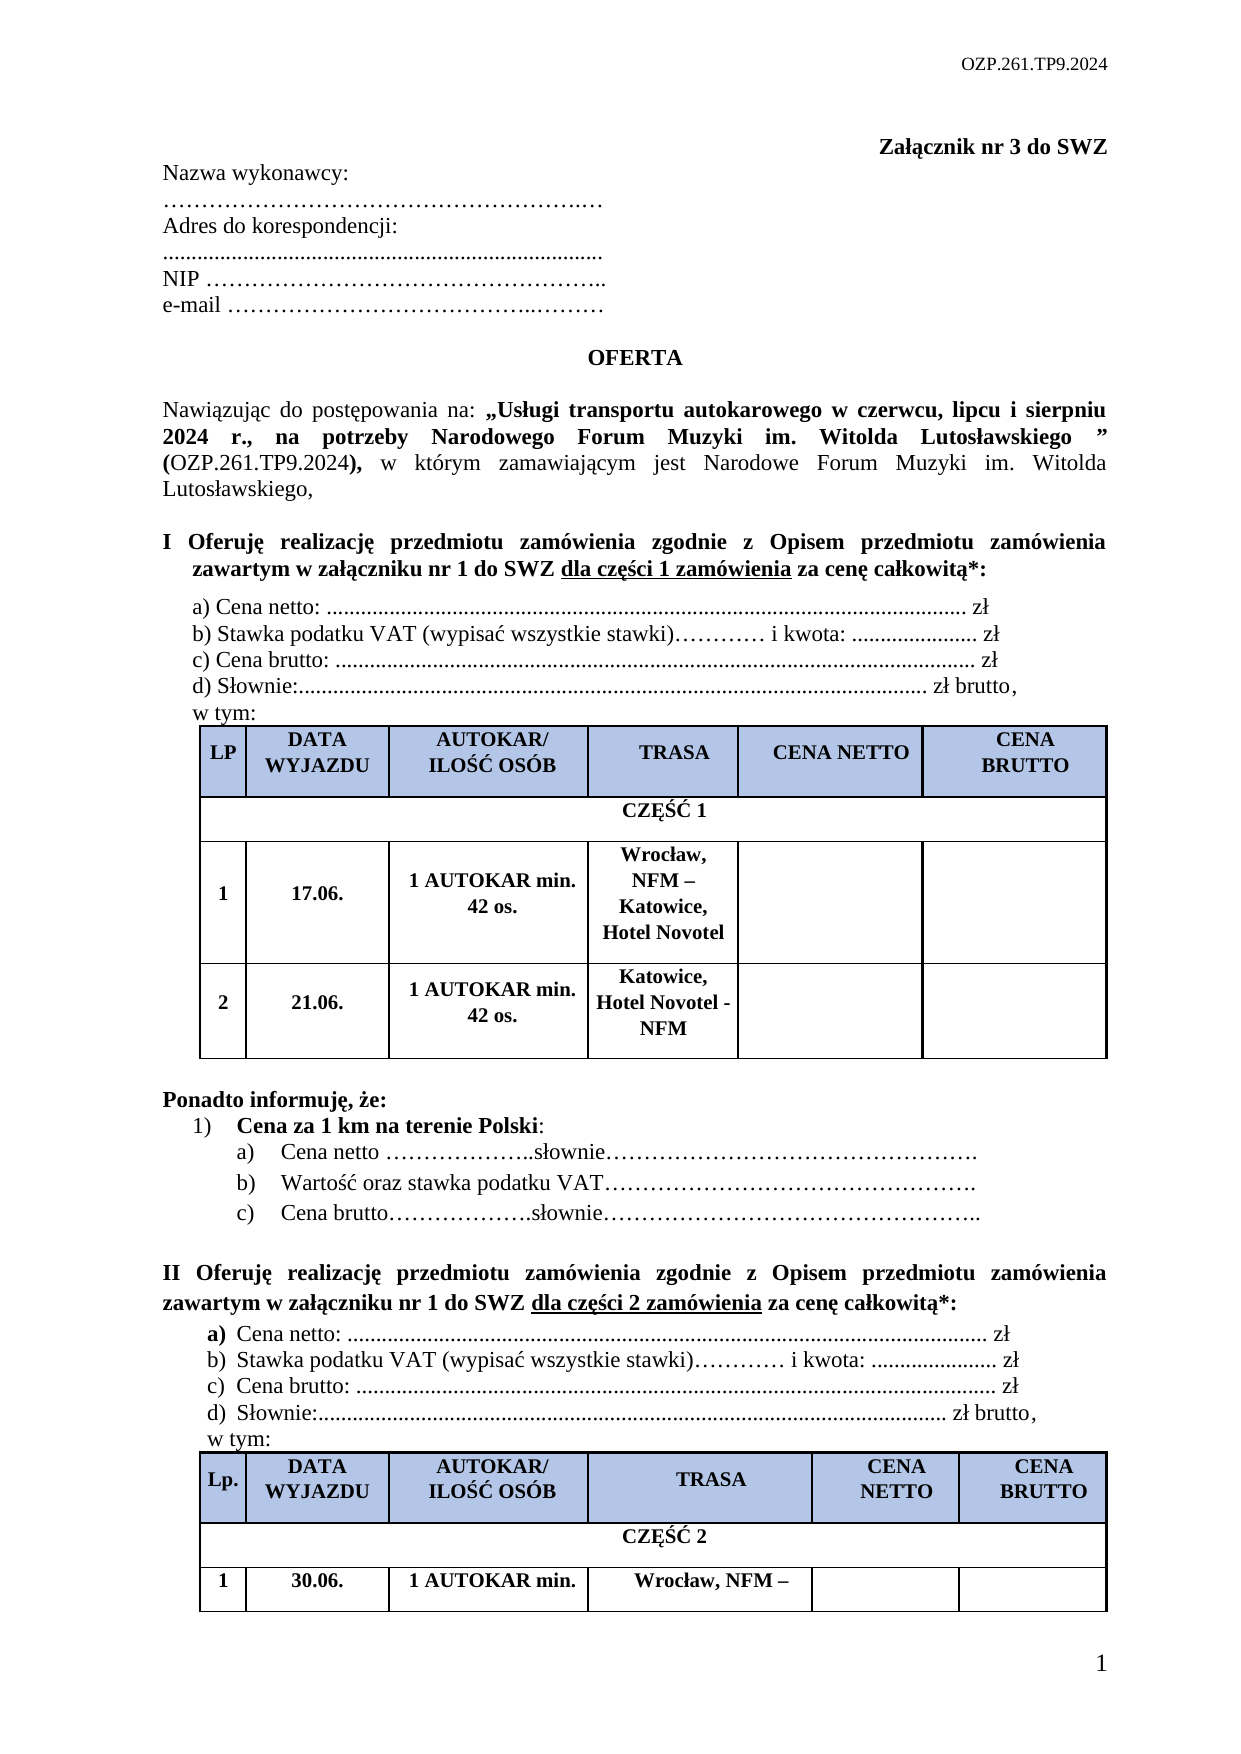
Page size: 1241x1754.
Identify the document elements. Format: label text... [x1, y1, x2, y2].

table_cell 2 [201, 964, 245, 1058]
table_header TRASA [589, 1454, 811, 1522]
list Cena netto: ................................................................................................................ zł [207, 1320, 1107, 1346]
table_cell [739, 842, 921, 963]
list Cena netto ………………..słownie…………………………………………. [236, 1138, 1107, 1165]
list Słownie:.............................................................................................................. zł brutto, [207, 1399, 1107, 1425]
table_cell 1 [201, 1568, 245, 1611]
table_cell 1 AUTOKAR min. 42 os. [390, 964, 587, 1058]
table_cell [960, 1568, 1105, 1611]
text Ponadto informuję, że: [162, 1086, 1107, 1112]
table_cell 1 [201, 842, 245, 963]
text b) Stawka podatku VAT (wypisać wszystkie stawki)………… i kwota: ...................... zł [162, 620, 1107, 646]
text ……………………………………………….… [162, 186, 1107, 212]
text a) Cena netto: ................................................................................................................ zł [162, 593, 1107, 620]
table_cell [390, 1568, 587, 1611]
list Cena za 1 km na terenie Polski: [192, 1112, 1107, 1138]
table_cell [813, 1568, 958, 1611]
table_cell [924, 964, 1105, 1058]
text w tym: [207, 1425, 1107, 1451]
table_header AUTOKAR/ILOŚĆ OSÓB [390, 727, 587, 796]
text Nazwa wykonawcy: [162, 159, 1107, 186]
text OFERTA [162, 344, 1107, 370]
table_cell 1 AUTOKAR min. 42 os. [390, 842, 587, 963]
text e-mail …………………………………..……… [162, 291, 1107, 317]
text Nawiązując do postępowania na: „Usługi transportu autokarowego w czerwcu, lipcu i sierpniu 2024 r., na potrzeby Narodowego Forum Muzyki im. Witolda Lutosławskiego ” (OZP.261.TP9.2024), w którym zamawiającym jest Narodowe Forum Muzyki im. Witolda Lutosławskiego, [162, 396, 1107, 502]
text Adres do korespondencji: [162, 212, 1107, 238]
text II Oferuję realizację przedmiotu zamówienia zgodnie z Opisem przedmiotu zamówienia zawartym w załączniku nr 1 do SWZ dla części 2 zamówienia za cenę całkowitą*: [162, 1259, 1107, 1316]
table_cell CZĘŚĆ 2 [201, 1524, 1105, 1567]
table_header DATA WYJAZDU [247, 1454, 388, 1522]
text c) Cena brutto: ................................................................................................................ zł [162, 646, 1107, 672]
table_header CENA BRUTTO [924, 727, 1105, 796]
list Stawka podatku VAT (wypisać wszystkie stawki)………… i kwota: ...................... zł [207, 1346, 1107, 1372]
table_header TRASA [589, 727, 737, 796]
text I Oferuję realizację przedmiotu zamówienia zgodnie z Opisem przedmiotu zamówienia zawartym w załączniku nr 1 do SWZ dla części 1 zamówienia za cenę całkowitą*: [162, 528, 1107, 581]
table_cell 21.06. [247, 964, 388, 1058]
table_cell 17.06. [247, 842, 388, 963]
table_header DATA WYJAZDU [247, 727, 388, 796]
text w tym: [162, 699, 1107, 725]
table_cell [589, 1568, 811, 1611]
text d) Słownie:.............................................................................................................. zł brutto, [162, 672, 1107, 699]
table_cell CZĘŚĆ 1 [201, 798, 1105, 841]
text NIP …………………………………………….. [162, 265, 1107, 291]
list Cena brutto……………….słownie………………………………………….. [236, 1199, 1107, 1225]
text Załącznik nr 3 do SWZ [162, 133, 1107, 159]
table_cell [739, 964, 921, 1058]
table_header CENA BRUTTO [960, 1454, 1105, 1522]
table_header AUTOKAR/ILOŚĆ OSÓB [390, 1454, 587, 1522]
table_header CENA NETTO [813, 1454, 958, 1522]
table_cell 30.06. [247, 1568, 388, 1611]
list Cena brutto: ................................................................................................................ zł [207, 1372, 1107, 1399]
table_cell Wrocław, NFM – Katowice, Hotel Novotel [589, 842, 737, 963]
table_header Lp. [201, 1454, 245, 1522]
table_header LP [201, 727, 245, 796]
table_header CENA NETTO [739, 727, 921, 796]
table_cell Katowice, Hotel Novotel - NFM [589, 964, 737, 1058]
text ............................................................................. [162, 238, 1107, 265]
list Wartość oraz stawka podatku VAT…………………………………………. [236, 1169, 1107, 1195]
table_cell [924, 842, 1105, 963]
